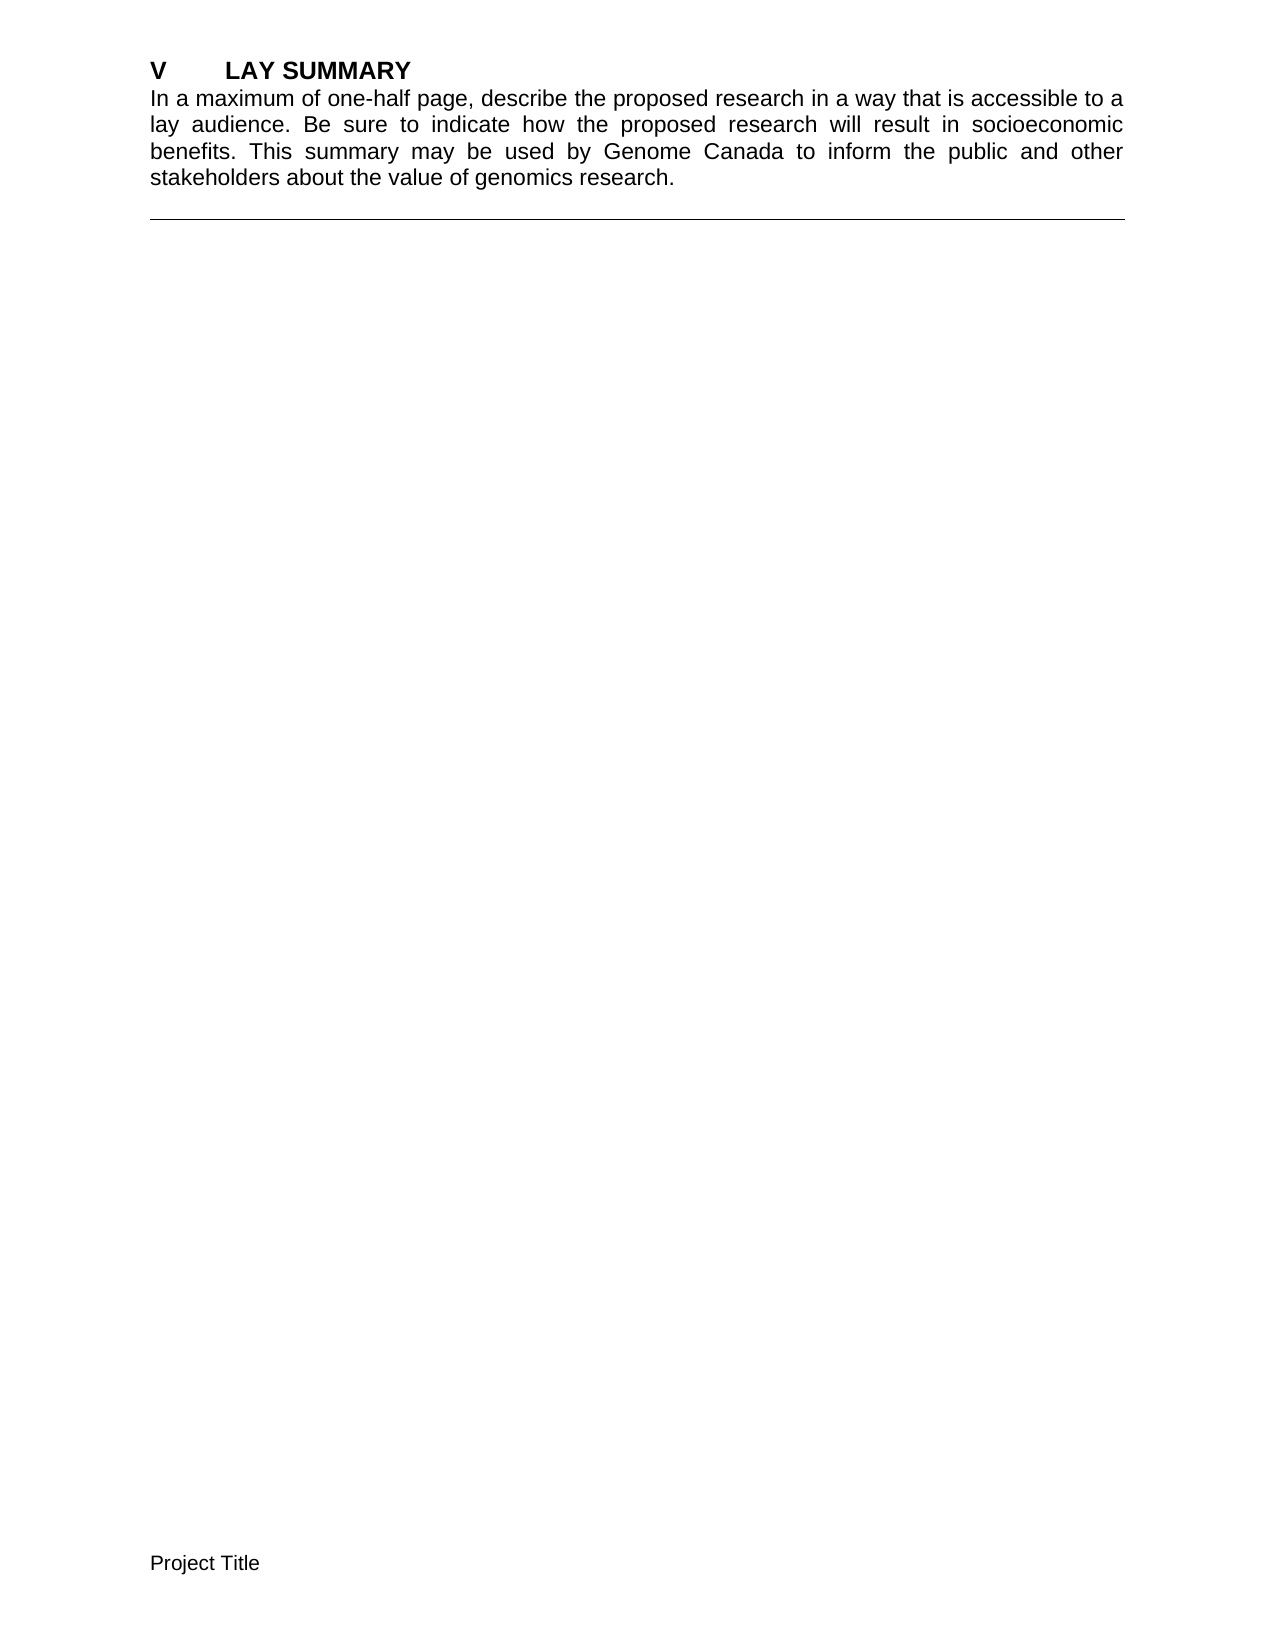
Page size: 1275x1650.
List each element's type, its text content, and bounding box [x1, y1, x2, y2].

text In a maximum of one-half page, describe the proposed research in a way that is accessible to a lay audience. Be sure to indicate how the proposed research will result in socioeconomic benefits. This summary may be used by Genome Canada to inform the public and other stakeholders about the value of genomics research. [150, 85, 1125, 190]
text V LAY summary [150, 56, 1125, 85]
